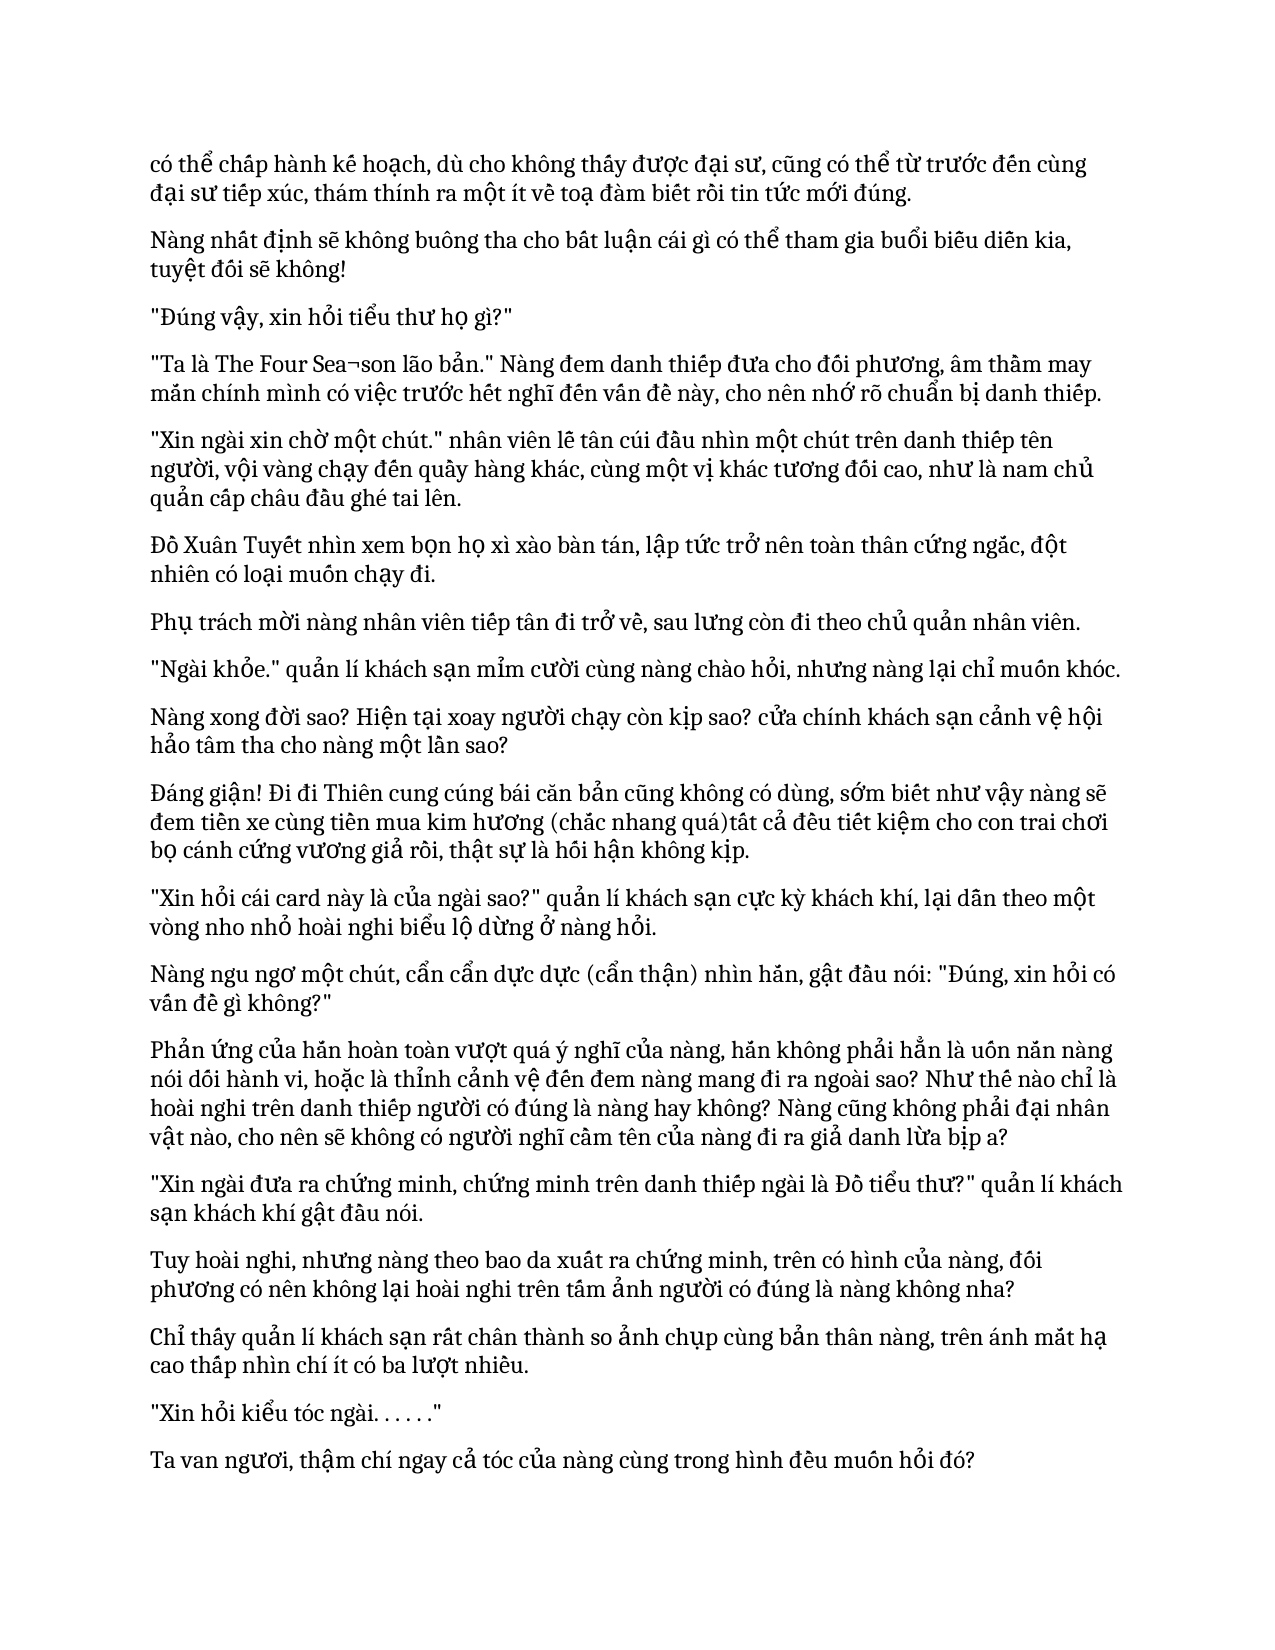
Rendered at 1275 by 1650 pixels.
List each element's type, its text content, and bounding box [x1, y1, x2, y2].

text Nàng xong đời sao? Hiện tại xoay người chạy còn kịp sao? cửa chính khách sạn cảnh vệ hội hảo tâm tha cho nàng một lần sao? [150, 702, 1125, 760]
text "Xin hỏi kiểu tóc ngài. . . . . ." [150, 1399, 1125, 1427]
text "Ngài khỏe." quản lí khách sạn mỉm cười cùng nàng chào hỏi, nhưng nàng lại chỉ muốn khóc. [150, 655, 1125, 684]
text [150, 150, 1125, 207]
text Chỉ thấy quản lí khách sạn rất chân thành so ảnh chụp cùng bản thân nàng, trên ánh mắt hạ cao thấp nhìn chí ít có ba lượt nhiều. [150, 1322, 1125, 1380]
text Tuy hoài nghi, nhưng nàng theo bao da xuất ra chứng minh, trên có hình của nàng, đối phương có nên không lại hoài nghi trên tấm ảnh người có đúng là nàng không nha? [150, 1246, 1125, 1304]
text Phụ trách mời nàng nhân viên tiếp tân đi trở về, sau lưng còn đi theo chủ quản nhân viên. [150, 607, 1125, 636]
text "Đúng vậy, xin hỏi tiểu thư họ gì?" [150, 302, 1125, 331]
text Nàng ngu ngơ một chút, cẩn cẩn dực dực (cẩn thận) nhìn hắn, gật đầu nói: "Đúng, xin hỏi có vấn đề gì không?" [150, 960, 1125, 1017]
text "Xin hỏi cái card này là của ngài sao?" quản lí khách sạn cực kỳ khách khí, lại dẫn theo một vòng nho nhỏ hoài nghi biểu lộ dừng ở nàng hỏi. [150, 884, 1125, 941]
text Đồ Xuân Tuyết nhìn xem bọn họ xì xào bàn tán, lập tức trở nên toàn thân cứng ngắc, đột nhiên có loại muốn chạy đi. [150, 531, 1125, 589]
text "Ta là The Four Sea¬son lão bản." Nàng đem danh thiếp đưa cho đối phương, âm thầm may mắn chính mình có việc trước hết nghĩ đến vấn đề này, cho nên nhớ rõ chuẩn bị danh thiếp. [150, 350, 1125, 407]
text Nàng nhất định sẽ không buông tha cho bất luận cái gì có thể tham gia buổi biễu diễn kia, tuyệt đối sẽ không! [150, 226, 1125, 284]
text Phản ứng của hắn hoàn toàn vượt quá ý nghĩ của nàng, hắn không phải hẳn là uốn nắn nàng nói dối hành vi, hoặc là thỉnh cảnh vệ đến đem nàng mang đi ra ngoài sao? Như thế nào chỉ là hoài nghi trên danh thiếp người có đúng là nàng hay không? Nàng cũng không phải đại nhân vật nào, cho nên sẽ không có người nghĩ cầm tên của nàng đi ra giả danh lừa bịp a? [150, 1036, 1125, 1151]
text Đáng giận! Đi đi Thiên cung cúng bái căn bản cũng không có dùng, sớm biết như vậy nàng sẽ đem tiền xe cùng tiền mua kim hương (chắc nhang quá)tất cả đều tiết kiệm cho con trai chơi bọ cánh cứng vương giả rồi, thật sự là hối hận không kịp. [150, 779, 1125, 865]
text "Xin ngài xin chờ một chút." nhân viên lễ tân cúi đầu nhìn một chút trên danh thiếp tên người, vội vàng chạy đến quầy hàng khác, cùng một vị khác tương đối cao, như là nam chủ quản cấp châu đầu ghé tai lên. [150, 426, 1125, 512]
text "Xin ngài đưa ra chứng minh, chứng minh trên danh thiếp ngài là Đồ tiểu thư?" quản lí khách sạn khách khí gật đầu nói. [150, 1170, 1125, 1227]
text Ta van ngươi, thậm chí ngay cả tóc của nàng cùng trong hình đều muốn hỏi đó? [150, 1446, 1125, 1475]
